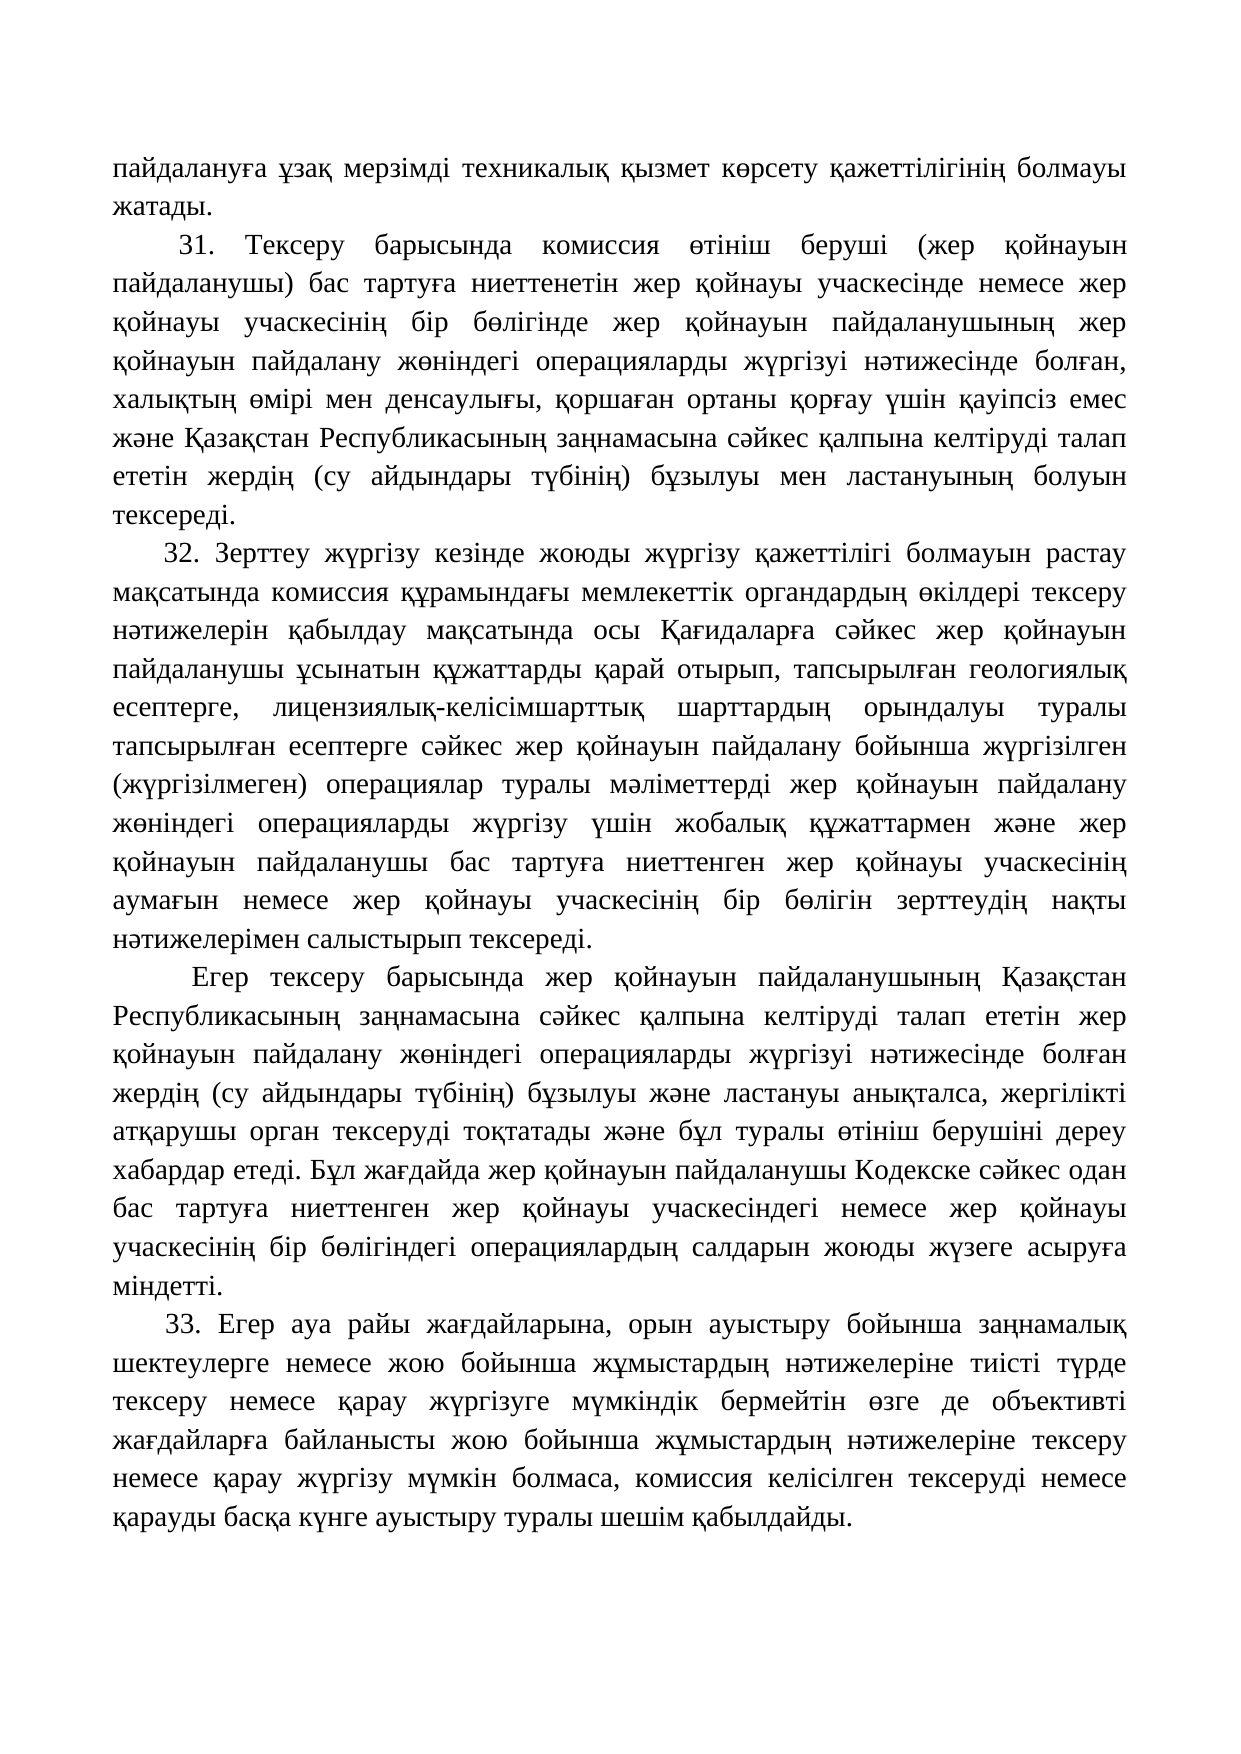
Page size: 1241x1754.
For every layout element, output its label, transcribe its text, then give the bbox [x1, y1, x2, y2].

text 31. Тексеру барысында комиссия өтініш беруші (жер қойнауын пайдаланушы) бас тартуға ниеттенетін жер қойнауы учаскесінде немесе жер қойнауы учаскесінің бір бөлігінде жер қойнауын пайдаланушының жер қойнауын пайдалану жөніндегі операцияларды жүргізуі нәтижесінде болған, халықтың өмірі мен денсаулығы, қоршаған ортаны қорғау үшін қауіпсіз емес және Қазақстан Республикасының заңнамасына сәйкес қалпына келтіруді талап ететін жердің (су айдындары түбінің) бұзылуы мен ластануының болуын тексереді. [112, 227, 1128, 530]
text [112, 150, 1128, 222]
text 32. Зерттеу жүргізу кезінде жоюды жүргізу қажеттілігі болмауын растау мақсатында комиссия құрамындағы мемлекеттік органдардың өкілдері тексеру нәтижелерін қабылдау мақсатында осы Қағидаларға сәйкес жер қойнауын пайдаланушы ұсынатын құжаттарды қарай отырып, тапсырылған геологиялық есептерге, лицензиялық-келісімшарттық шарттардың орындалуы туралы тапсырылған есептерге сәйкес жер қойнауын пайдалану бойынша жүргізілген (жүргізілмеген) операциялар туралы мәліметтерді жер қойнауын пайдалану жөніндегі операцияларды жүргізу үшін жобалық құжаттармен және жер қойнауын пайдаланушы бас тартуға ниеттенген жер қойнауы учаскесінің аумағын немесе жер қойнауы учаскесінің бір бөлігін зерттеудің нақты нәтижелерімен салыстырып тексереді. [112, 535, 1128, 954]
text 33. Егер ауа райы жағдайларына, орын ауыстыру бойынша заңнамалық шектеулерге немесе жою бойынша жұмыстардың нәтижелеріне тиісті түрде тексеру немесе қарау жүргізуге мүмкіндік бермейтін өзге де объективті жағдайларға байланысты жою бойынша жұмыстардың нәтижелеріне тексеру немесе қарау жүргізу мүмкін болмаса, комиссия келісілген тексеруді немесе қарауды басқа күнге ауыстыру туралы шешім қабылдайды. [112, 1306, 1128, 1532]
text Егер тексеру барысында жер қойнауын пайдаланушының Қазақстан Республикасының заңнамасына сәйкес қалпына келтіруді талап ететін жер қойнауын пайдалану жөніндегі операцияларды жүргізуі нәтижесінде болған жердің (су айдындары түбінің) бұзылуы және ластануы анықталса, жергілікті атқарушы орган тексеруді тоқтатады және бұл туралы өтініш берушіні дереу хабардар етеді. Бұл жағдайда жер қойнауын пайдаланушы Кодекске сәйкес одан бас тартуға ниеттенген жер қойнауы учаскесіндегі немесе жер қойнауы учаскесінің бір бөлігіндегі операциялардың салдарын жоюды жүзеге асыруға міндетті. [112, 959, 1128, 1301]
